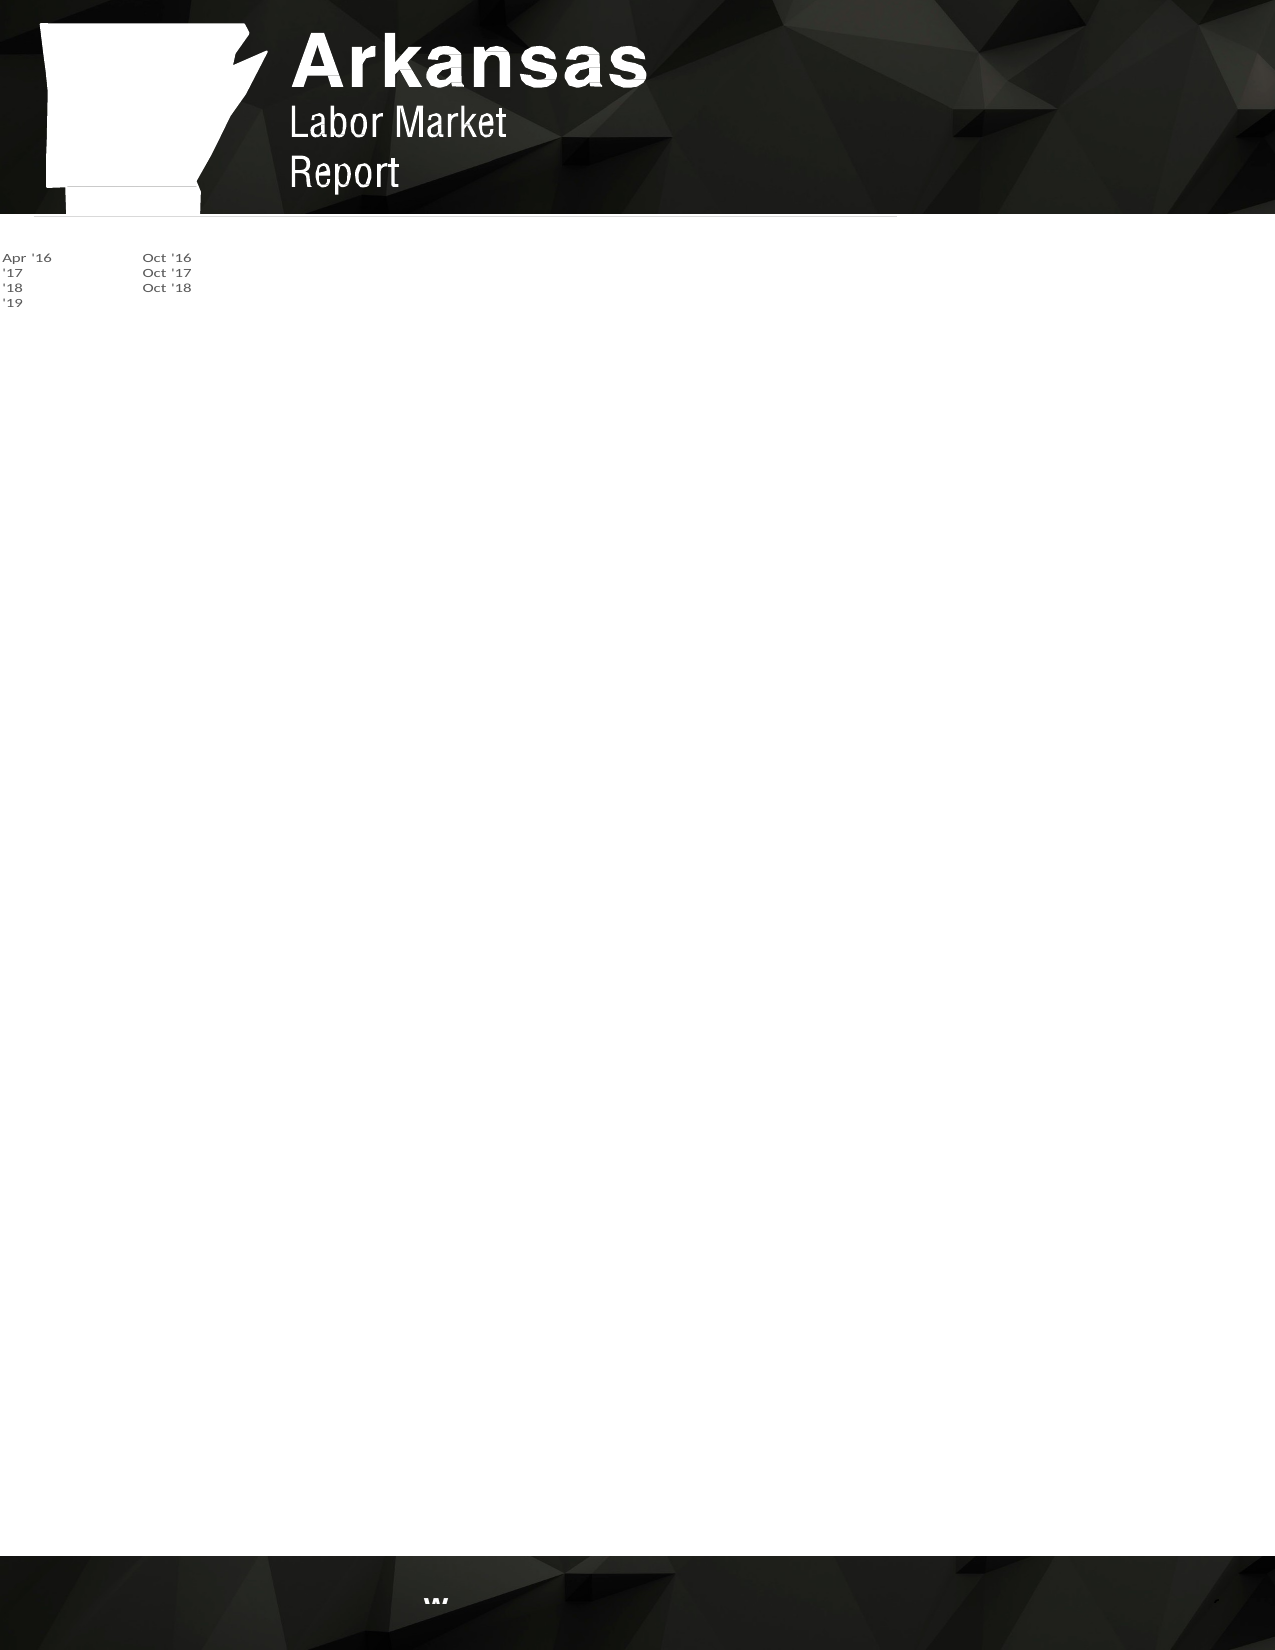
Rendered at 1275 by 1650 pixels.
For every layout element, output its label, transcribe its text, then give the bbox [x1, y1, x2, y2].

picture [0, 0, 1275, 214]
picture [0, 1556, 1275, 1650]
text Apr '16 Oct '16 Apr '17 Oct '17 Apr '18 Oct '18 Apr '19 [2, 250, 216, 311]
